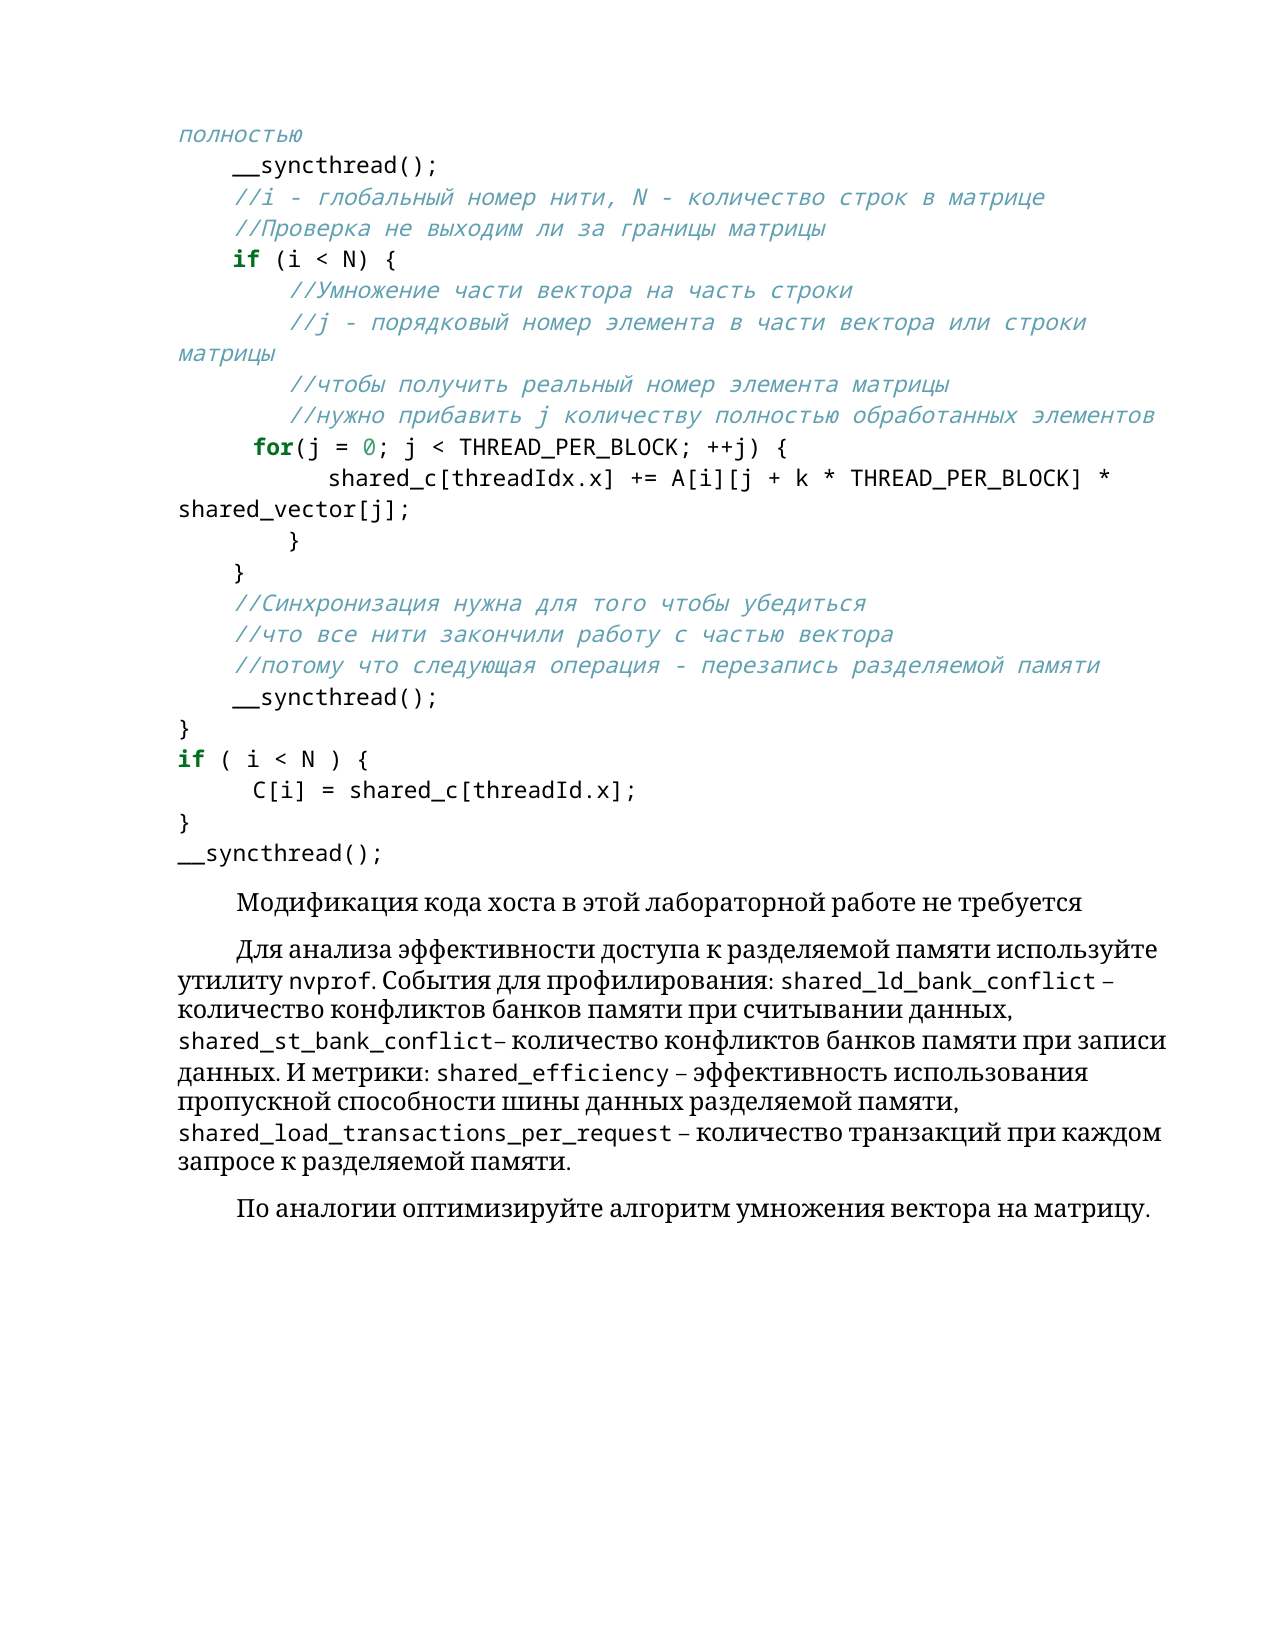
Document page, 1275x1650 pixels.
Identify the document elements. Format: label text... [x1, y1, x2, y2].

text Для анализа эффективности доступа к разделяемой памяти используйте утилиту nvprof. События для профилирования: shared_ld_bank_conflict – количество конфликтов банков памяти при считывании данных, shared_st_bank_conflict– количество конфликтов банков памяти при записи данных. И метрики: shared_efficiency – эффективность использования пропускной способности шины данных разделяемой памяти, shared_load_transactions_per_request – количество транзакций при каждом запросе к разделяемой памяти. [177, 936, 1186, 1176]
text Модификация кода хоста в этой лабораторной работе не требуется [177, 889, 1186, 918]
text По аналогии оптимизируйте алгоритм умножения вектора на матрицу. [177, 1195, 1186, 1224]
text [177, 118, 1186, 868]
